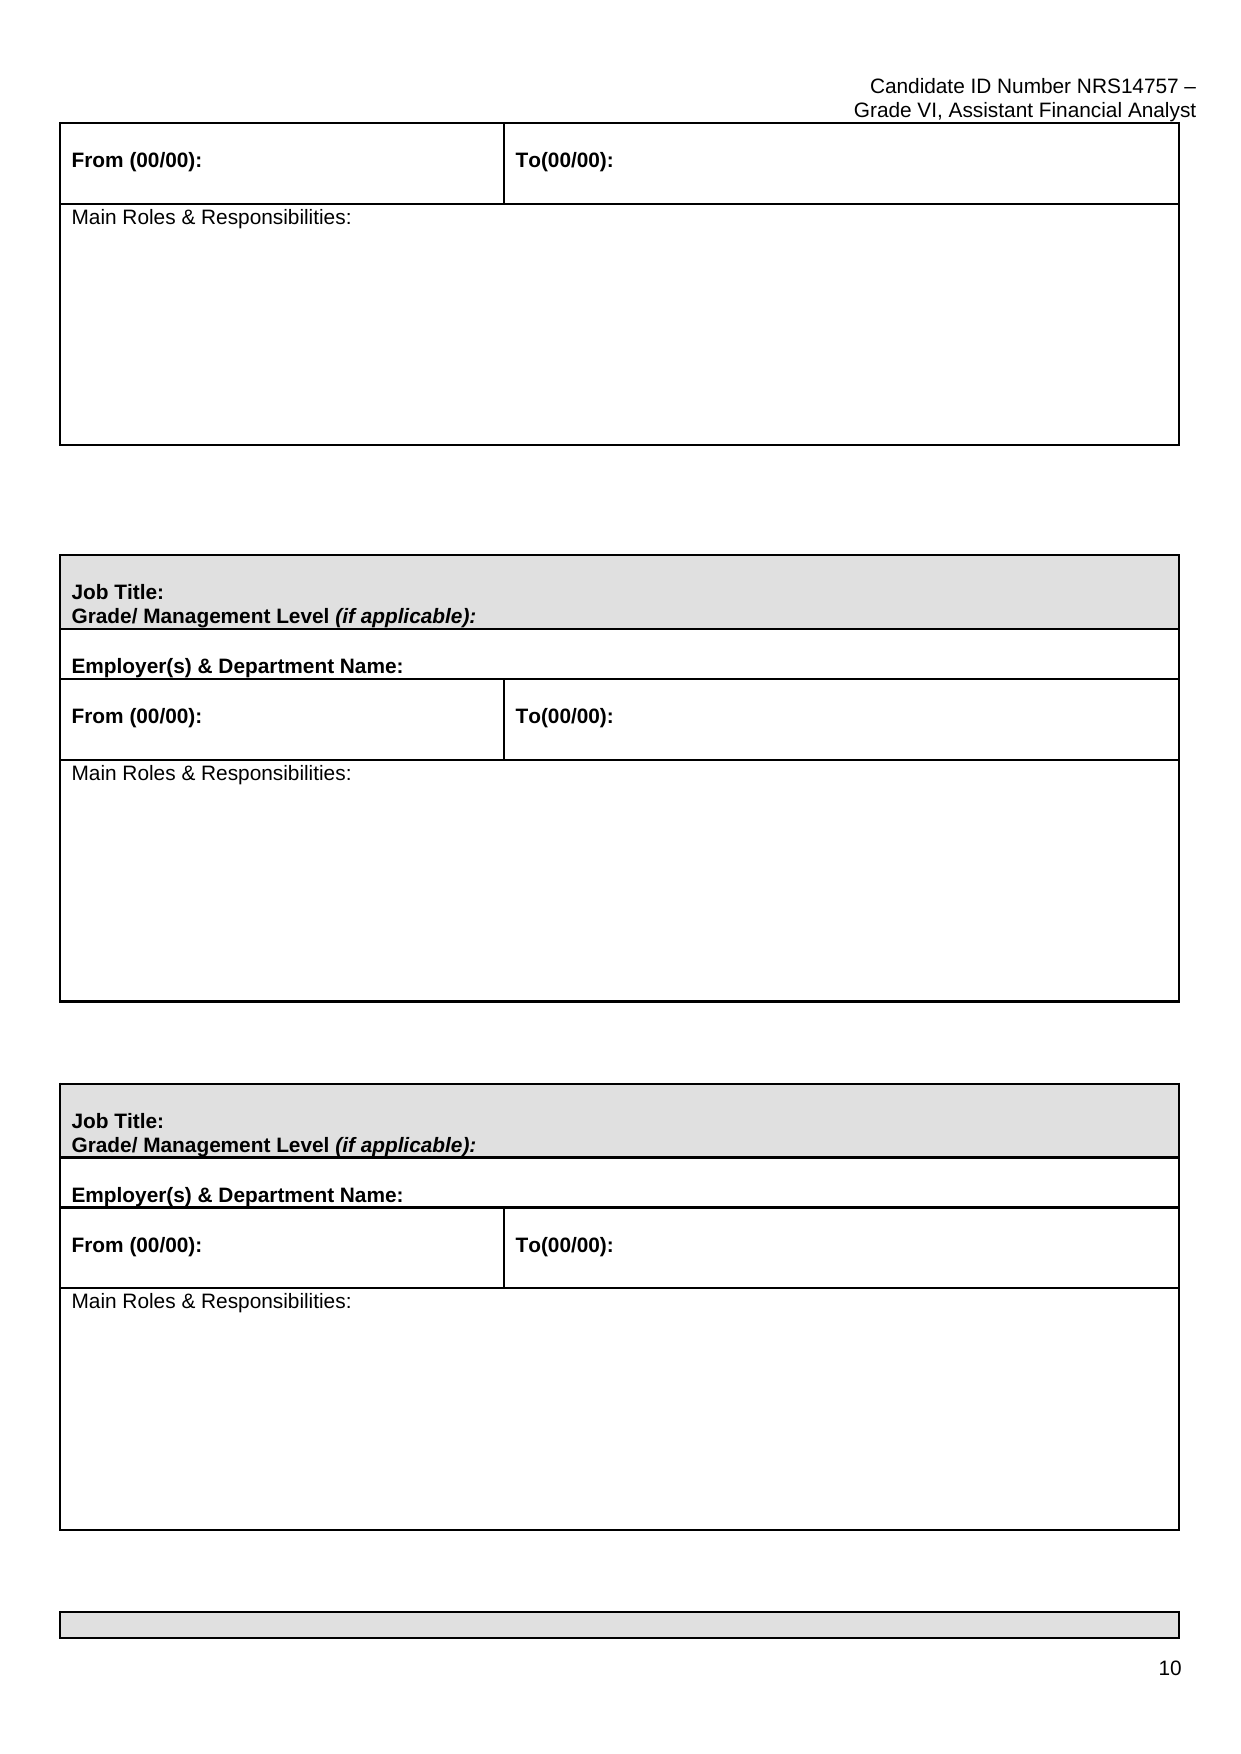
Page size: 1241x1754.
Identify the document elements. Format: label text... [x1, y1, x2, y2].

table_cell From (00/00): [61, 124, 503, 202]
table_cell From (00/00): [61, 1209, 503, 1287]
table_cell Employer(s) & Department Name: [61, 1159, 1178, 1206]
table_cell Main Roles & Responsibilities: [61, 1289, 1178, 1529]
table_cell Main Roles & Responsibilities: [61, 761, 1178, 1000]
table_cell From (00/00): [61, 680, 503, 759]
table_cell To(00/00): [505, 680, 1178, 759]
table_header Job Title: Grade/ Management Level (if applicable): [61, 556, 1178, 628]
table_cell To(00/00): [505, 1209, 1178, 1287]
table_cell To(00/00): [505, 124, 1178, 202]
table_cell Employer(s) & Department Name: [61, 630, 1178, 678]
table_header Job Title: Grade/ Management Level (if applicable): [61, 1085, 1178, 1156]
table_cell Main Roles & Responsibilities: [61, 205, 1178, 444]
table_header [61, 1613, 1178, 1637]
